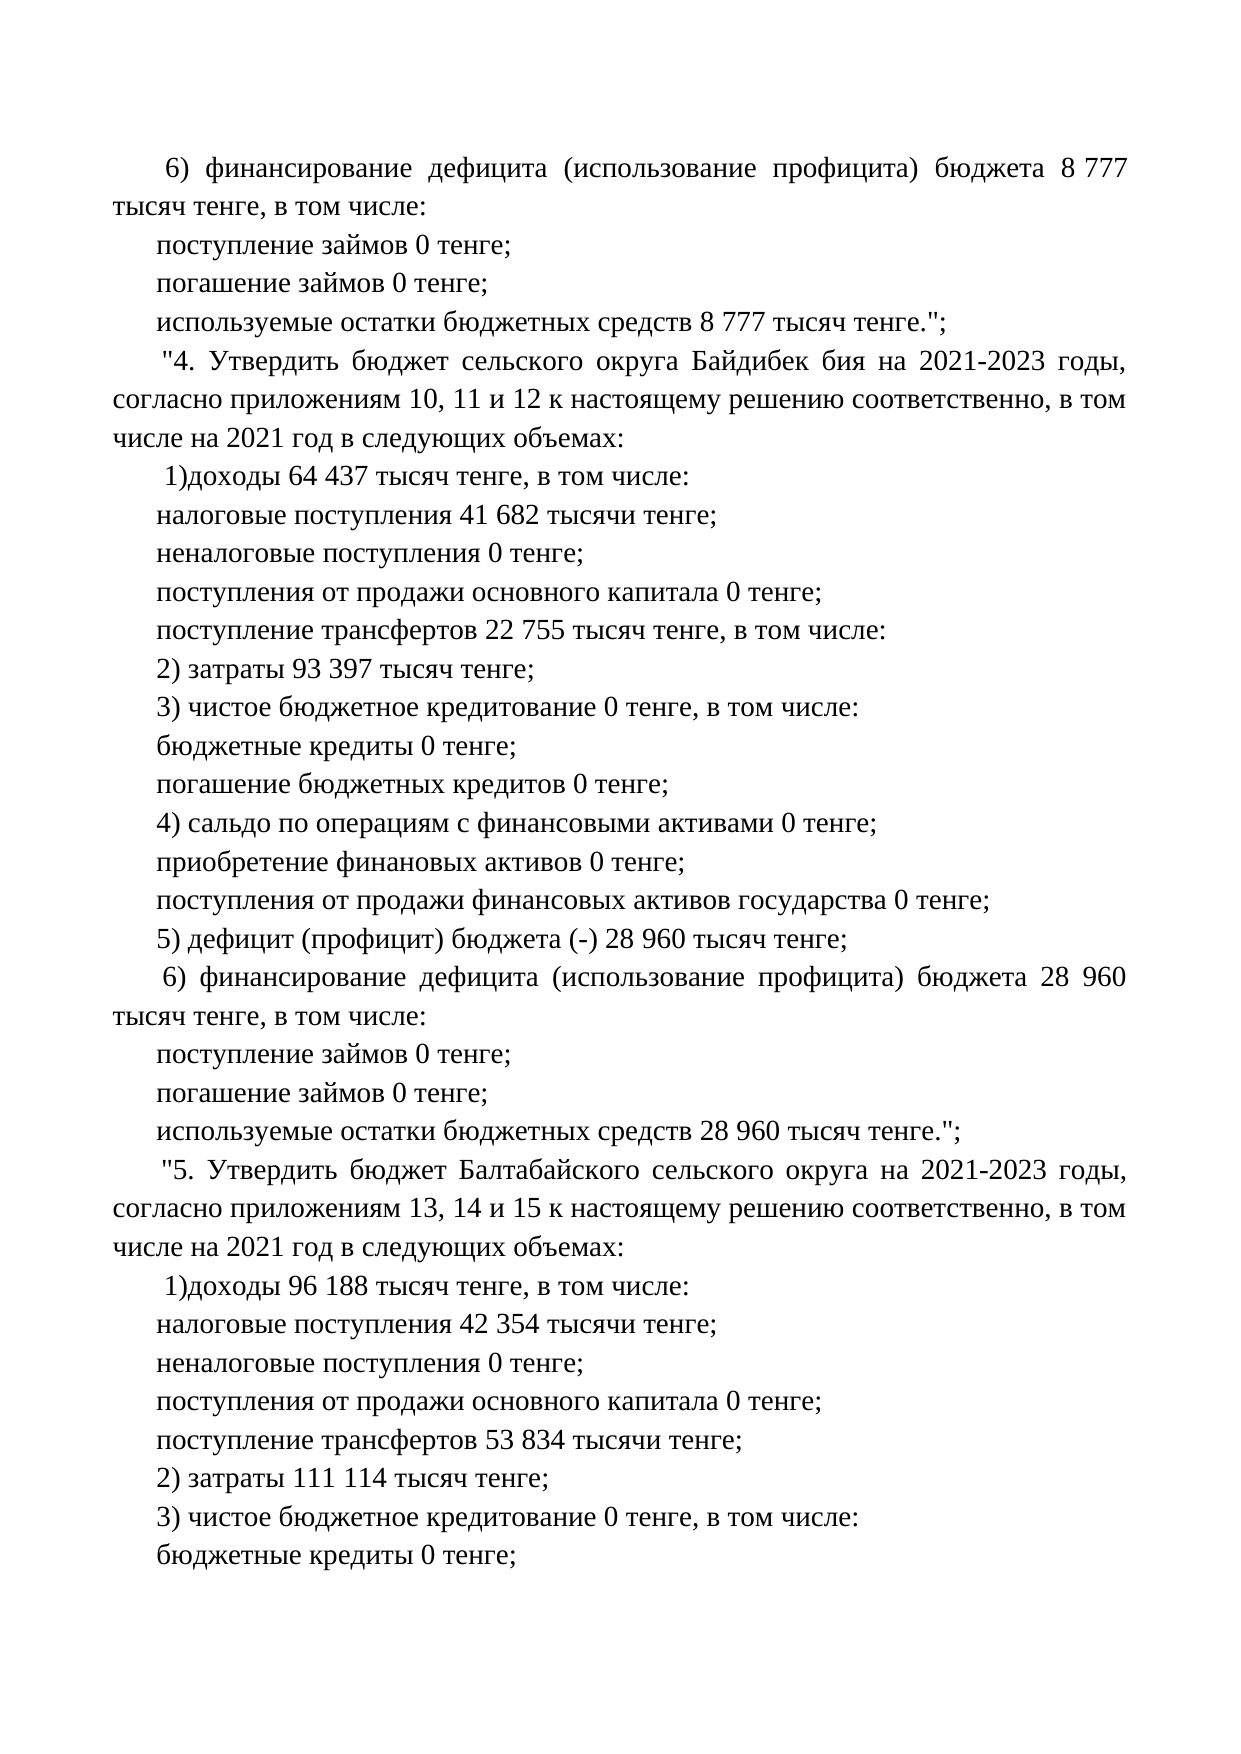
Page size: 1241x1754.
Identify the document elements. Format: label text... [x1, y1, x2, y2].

text 2) затраты 111 114 тысяч тенге; [112, 1460, 1128, 1494]
text бюджетные кредиты 0 тенге; [112, 1537, 1128, 1571]
text поступление займов 0 тенге; [112, 1036, 1128, 1070]
text неналоговые поступления 0 тенге; [112, 1345, 1128, 1378]
text налоговые поступления 41 682 тысячи тенге; [112, 497, 1128, 530]
text приобретение финановых активов 0 тенге; [112, 844, 1128, 877]
text 3) чистое бюджетное кредитование 0 тенге, в том числе: [112, 689, 1128, 723]
text 6) финансирование дефицита (использование профицита) бюджета 28 960 тысяч тенге, в том числе: [112, 959, 1128, 1031]
text поступление трансфертов 53 834 тысячи тенге; [112, 1422, 1128, 1455]
text поступления от продажи основного капитала 0 тенге; [112, 574, 1128, 607]
text используемые остатки бюджетных средств 8 777 тысяч тенге."; [112, 304, 1128, 338]
text поступление трансфертов 22 755 тысяч тенге, в том числе: [112, 612, 1128, 646]
text погашение займов 0 тенге; [112, 1075, 1128, 1108]
text 3) чистое бюджетное кредитование 0 тенге, в том числе: [112, 1499, 1128, 1532]
text 6) финансирование дефицита (использование профицита) бюджета 8 777 тысяч тенге, в том числе: [112, 150, 1128, 222]
text 2) затраты 93 397 тысяч тенге; [112, 651, 1128, 684]
text погашение займов 0 тенге; [112, 266, 1128, 299]
text погашение бюджетных кредитов 0 тенге; [112, 767, 1128, 800]
text поступления от продажи финансовых активов государства 0 тенге; [112, 882, 1128, 916]
text бюджетные кредиты 0 тенге; [112, 728, 1128, 762]
text поступления от продажи основного капитала 0 тенге; [112, 1383, 1128, 1417]
text 1)доходы 64 437 тысяч тенге, в том числе: [112, 458, 1128, 492]
text 1)доходы 96 188 тысяч тенге, в том числе: [112, 1268, 1128, 1301]
text "4. Утвердить бюджет сельского округа Байдибек бия на 2021-2023 годы, согласно приложениям 10, 11 и 12 к настоящему решению соответственно, в том числе на 2021 год в следующих объемах: [112, 343, 1128, 453]
text используемые остатки бюджетных средств 28 960 тысяч тенге."; [112, 1113, 1128, 1147]
text 4) сальдо по операциям с финансовыми активами 0 тенге; [112, 805, 1128, 839]
text неналоговые поступления 0 тенге; [112, 535, 1128, 569]
text поступление займов 0 тенге; [112, 227, 1128, 261]
text налоговые поступления 42 354 тысячи тенге; [112, 1306, 1128, 1340]
text 5) дефицит (профицит) бюджета (-) 28 960 тысяч тенге; [112, 921, 1128, 954]
text "5. Утвердить бюджет Балтабайского сельского округа на 2021-2023 годы, согласно приложениям 13, 14 и 15 к настоящему решению соответственно, в том числе на 2021 год в следующих объемах: [112, 1152, 1128, 1263]
